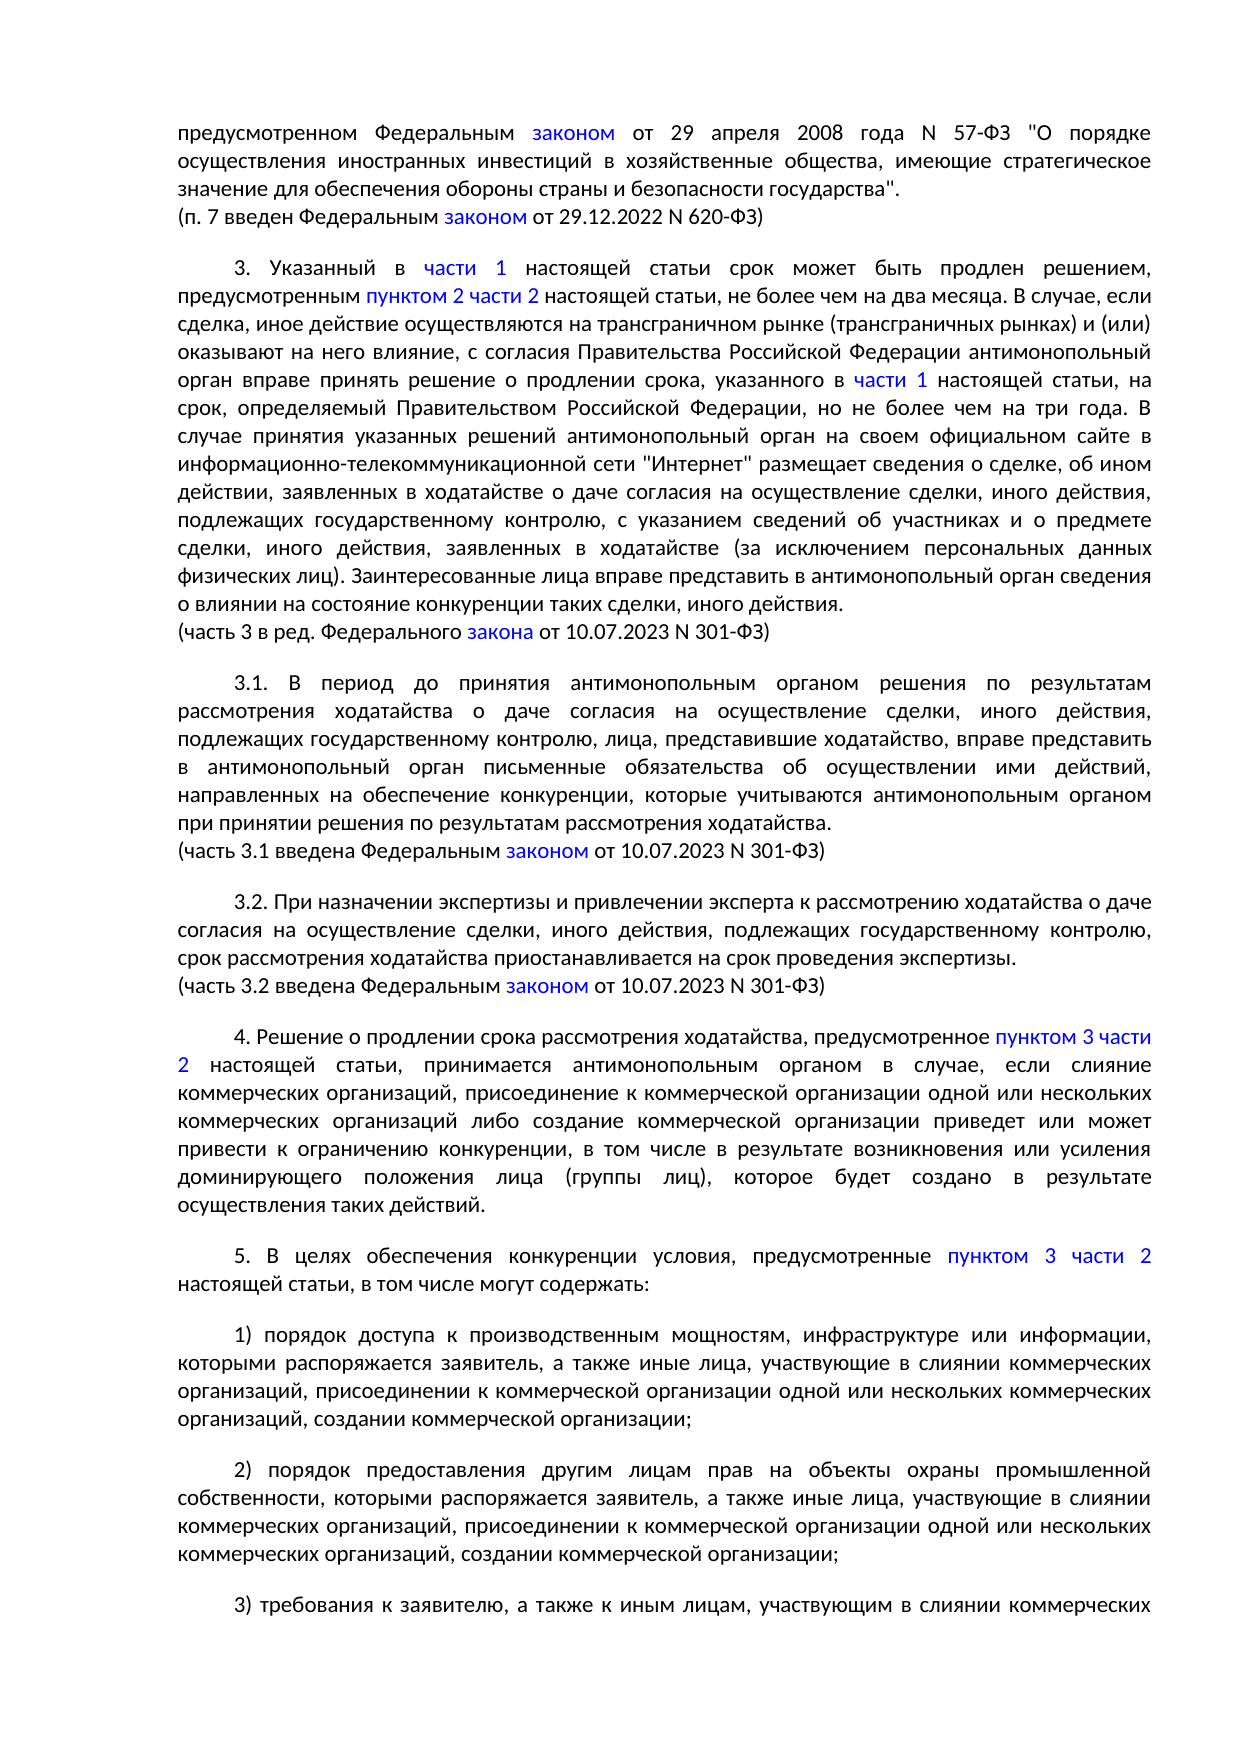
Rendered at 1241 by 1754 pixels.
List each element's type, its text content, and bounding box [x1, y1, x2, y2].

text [177, 118, 1152, 202]
text 3. Указанный в части 1 настоящей статьи срок может быть продлен решением, предусмотренным пунктом 2 части 2 настоящей статьи, не более чем на два месяца. В случае, если сделка, иное действие осуществляются на трансграничном рынке (трансграничных рынках) и (или) оказывают на него влияние, с согласия Правительства Российской Федерации антимонопольный орган вправе принять решение о продлении срока, указанного в части 1 настоящей статьи, на срок, определяемый Правительством Российской Федерации, но не более чем на три года. В случае принятия указанных решений антимонопольный орган на своем официальном сайте в информационно-телекоммуникационной сети "Интернет" размещает сведения о сделке, об ином действии, заявленных в ходатайстве о даче согласия на осуществление сделки, иного действия, подлежащих государственному контролю, с указанием сведений об участниках и о предмете сделки, иного действия, заявленных в ходатайстве (за исключением персональных данных физических лиц). Заинтересованные лица вправе представить в антимонопольный орган сведения о влиянии на состояние конкуренции таких сделки, иного действия. [177, 253, 1152, 617]
text 2) порядок предоставления другим лицам прав на объекты охраны промышленной собственности, которыми распоряжается заявитель, а также иные лица, участвующие в слиянии коммерческих организаций, присоединении к коммерческой организации одной или нескольких коммерческих организаций, создании коммерческой организации; [177, 1455, 1152, 1567]
text 4. Решение о продлении срока рассмотрения ходатайства, предусмотренное пунктом 3 части 2 настоящей статьи, принимается антимонопольным органом в случае, если слияние коммерческих организаций, присоединение к коммерческой организации одной или нескольких коммерческих организаций либо создание коммерческой организации приведет или может привести к ограничению конкуренции, в том числе в результате возникновения или усиления доминирующего положения лица (группы лиц), которое будет создано в результате осуществления таких действий. [177, 1022, 1152, 1218]
text (часть 3.1 введена Федеральным законом от 10.07.2023 N 301-ФЗ) [177, 836, 1152, 864]
text 5. В целях обеспечения конкуренции условия, предусмотренные пунктом 3 части 2 настоящей статьи, в том числе могут содержать: [177, 1241, 1152, 1297]
text (часть 3 в ред. Федерального закона от 10.07.2023 N 301-ФЗ) [177, 617, 1152, 645]
text 3.2. При назначении экспертизы и привлечении эксперта к рассмотрению ходатайства о даче согласия на осуществление сделки, иного действия, подлежащих государственному контролю, срок рассмотрения ходатайства приостанавливается на срок проведения экспертизы. [177, 887, 1152, 971]
text 3.1. В период до принятия антимонопольным органом решения по результатам рассмотрения ходатайства о даче согласия на осуществление сделки, иного действия, подлежащих государственному контролю, лица, представившие ходатайство, вправе представить в антимонопольный орган письменные обязательства об осуществлении ими действий, направленных на обеспечение конкуренции, которые учитываются антимонопольным органом при принятии решения по результатам рассмотрения ходатайства. [177, 668, 1152, 836]
text (п. 7 введен Федеральным законом от 29.12.2022 N 620-ФЗ) [177, 202, 1152, 230]
text 1) порядок доступа к производственным мощностям, инфраструктуре или информации, которыми распоряжается заявитель, а также иные лица, участвующие в слиянии коммерческих организаций, присоединении к коммерческой организации одной или нескольких коммерческих организаций, создании коммерческой организации; [177, 1320, 1152, 1432]
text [177, 1590, 1152, 1618]
text (часть 3.2 введена Федеральным законом от 10.07.2023 N 301-ФЗ) [177, 971, 1152, 999]
